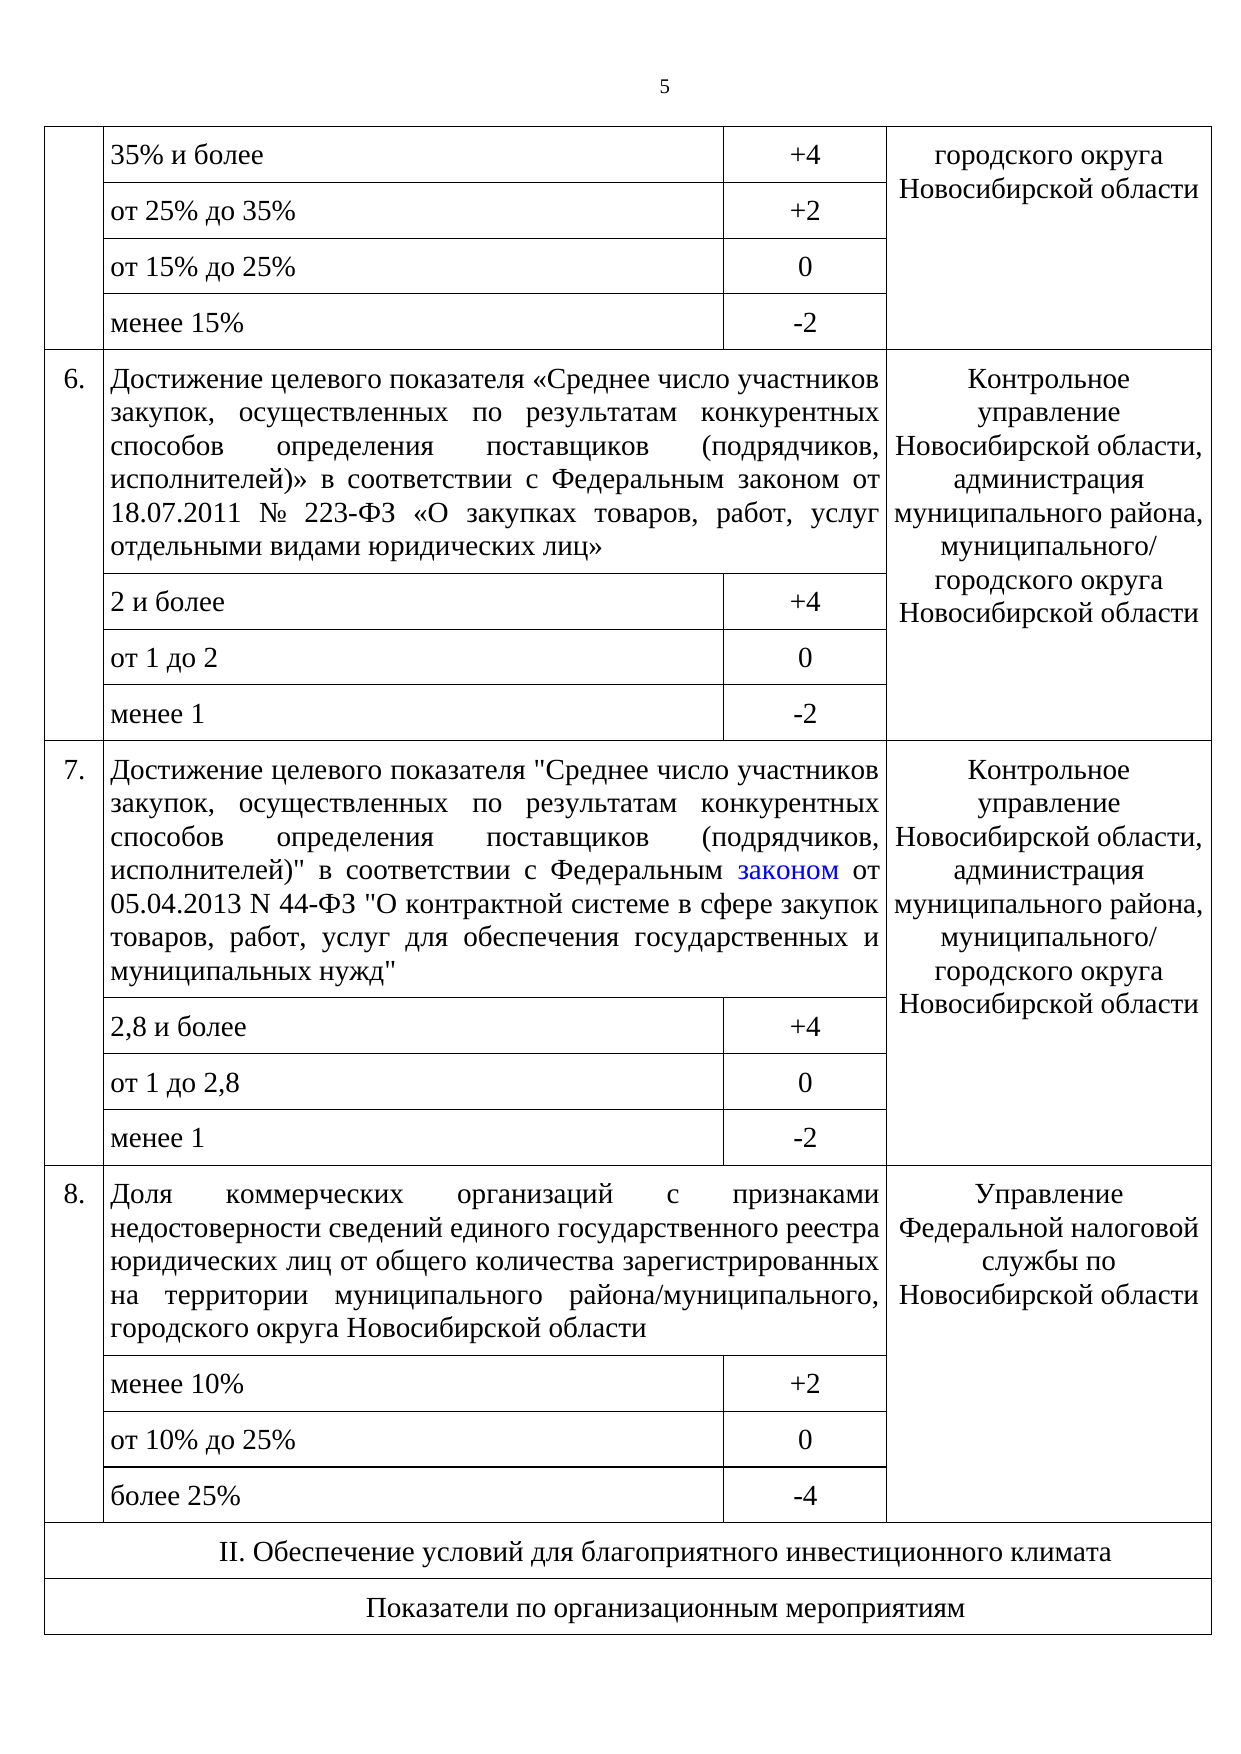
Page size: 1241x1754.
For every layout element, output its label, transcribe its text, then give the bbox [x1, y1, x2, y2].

table_cell менее 1 [104, 685, 723, 740]
table_cell -2 [724, 685, 886, 740]
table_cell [887, 127, 1211, 349]
table_cell Достижение целевого показателя "Среднее число участников закупок, осуществленных по результатам конкурентных способов определения поставщиков (подрядчиков, исполнителей)" в соответствии с Федеральным законом от 05.04.2013 N 44-ФЗ "О контрактной системе в сфере закупок товаров, работ, услуг для обеспечения государственных и муниципальных нужд" [104, 741, 886, 997]
table_cell -2 [724, 294, 886, 349]
table_cell +2 [724, 183, 886, 237]
table_cell -2 [724, 1110, 886, 1165]
table_cell 0 [724, 1054, 886, 1109]
table_cell 0 [724, 1412, 886, 1466]
table_cell 7. [45, 741, 103, 1165]
table_cell 5. [45, 127, 103, 349]
table_cell +2 [724, 1356, 886, 1411]
table_cell 0 [724, 239, 886, 293]
table_cell менее 15% [104, 294, 723, 349]
table_cell II. Обеспечение условий для благоприятного инвестиционного климата [45, 1523, 1211, 1578]
table_cell менее 10% [104, 1356, 723, 1411]
table_cell Контрольное управление Новосибирской области, администрация муниципального района, муниципального/ городского округа Новосибирской области [887, 741, 1211, 1165]
table_cell более 25% [104, 1468, 723, 1522]
table_cell от 1 до 2 [104, 630, 723, 684]
table_cell Доля коммерческих организаций с признаками недостоверности сведений единого государственного реестра юридических лиц от общего количества зарегистрированных на территории муниципального района/муниципального, городского округа Новосибирской области [104, 1166, 886, 1355]
table_cell 2,8 и более [104, 998, 723, 1053]
table_cell 0 [724, 630, 886, 684]
table_cell Показатели по организационным мероприятиям [45, 1579, 1211, 1634]
table_cell от 25% до 35% [104, 183, 723, 237]
table_cell Достижение целевого показателя «Среднее число участников закупок, осуществленных по результатам конкурентных способов определения поставщиков (подрядчиков, исполнителей)» в соответствии с Федеральным законом от 18.07.2011 № 223-ФЗ «О закупках товаров, работ, услуг отдельными видами юридических лиц» [104, 350, 886, 573]
table_cell от 15% до 25% [104, 239, 723, 293]
table_cell +4 [724, 127, 886, 182]
table_cell Управление Федеральной налоговой службы по Новосибирской области [887, 1166, 1211, 1522]
table_cell +4 [724, 574, 886, 628]
table_cell от 10% до 25% [104, 1412, 723, 1466]
table_cell менее 1 [104, 1110, 723, 1165]
table_cell Контрольное управление Новосибирской области, администрация муниципального района, муниципального/ городского округа Новосибирской области [887, 350, 1211, 740]
table_cell 6. [45, 350, 103, 740]
table_cell 8. [45, 1166, 103, 1522]
table_cell -4 [724, 1468, 886, 1522]
table_cell от 1 до 2,8 [104, 1054, 723, 1109]
table_cell +4 [724, 998, 886, 1053]
table_cell 35% и более [104, 127, 723, 182]
table_cell 2 и более [104, 574, 723, 628]
